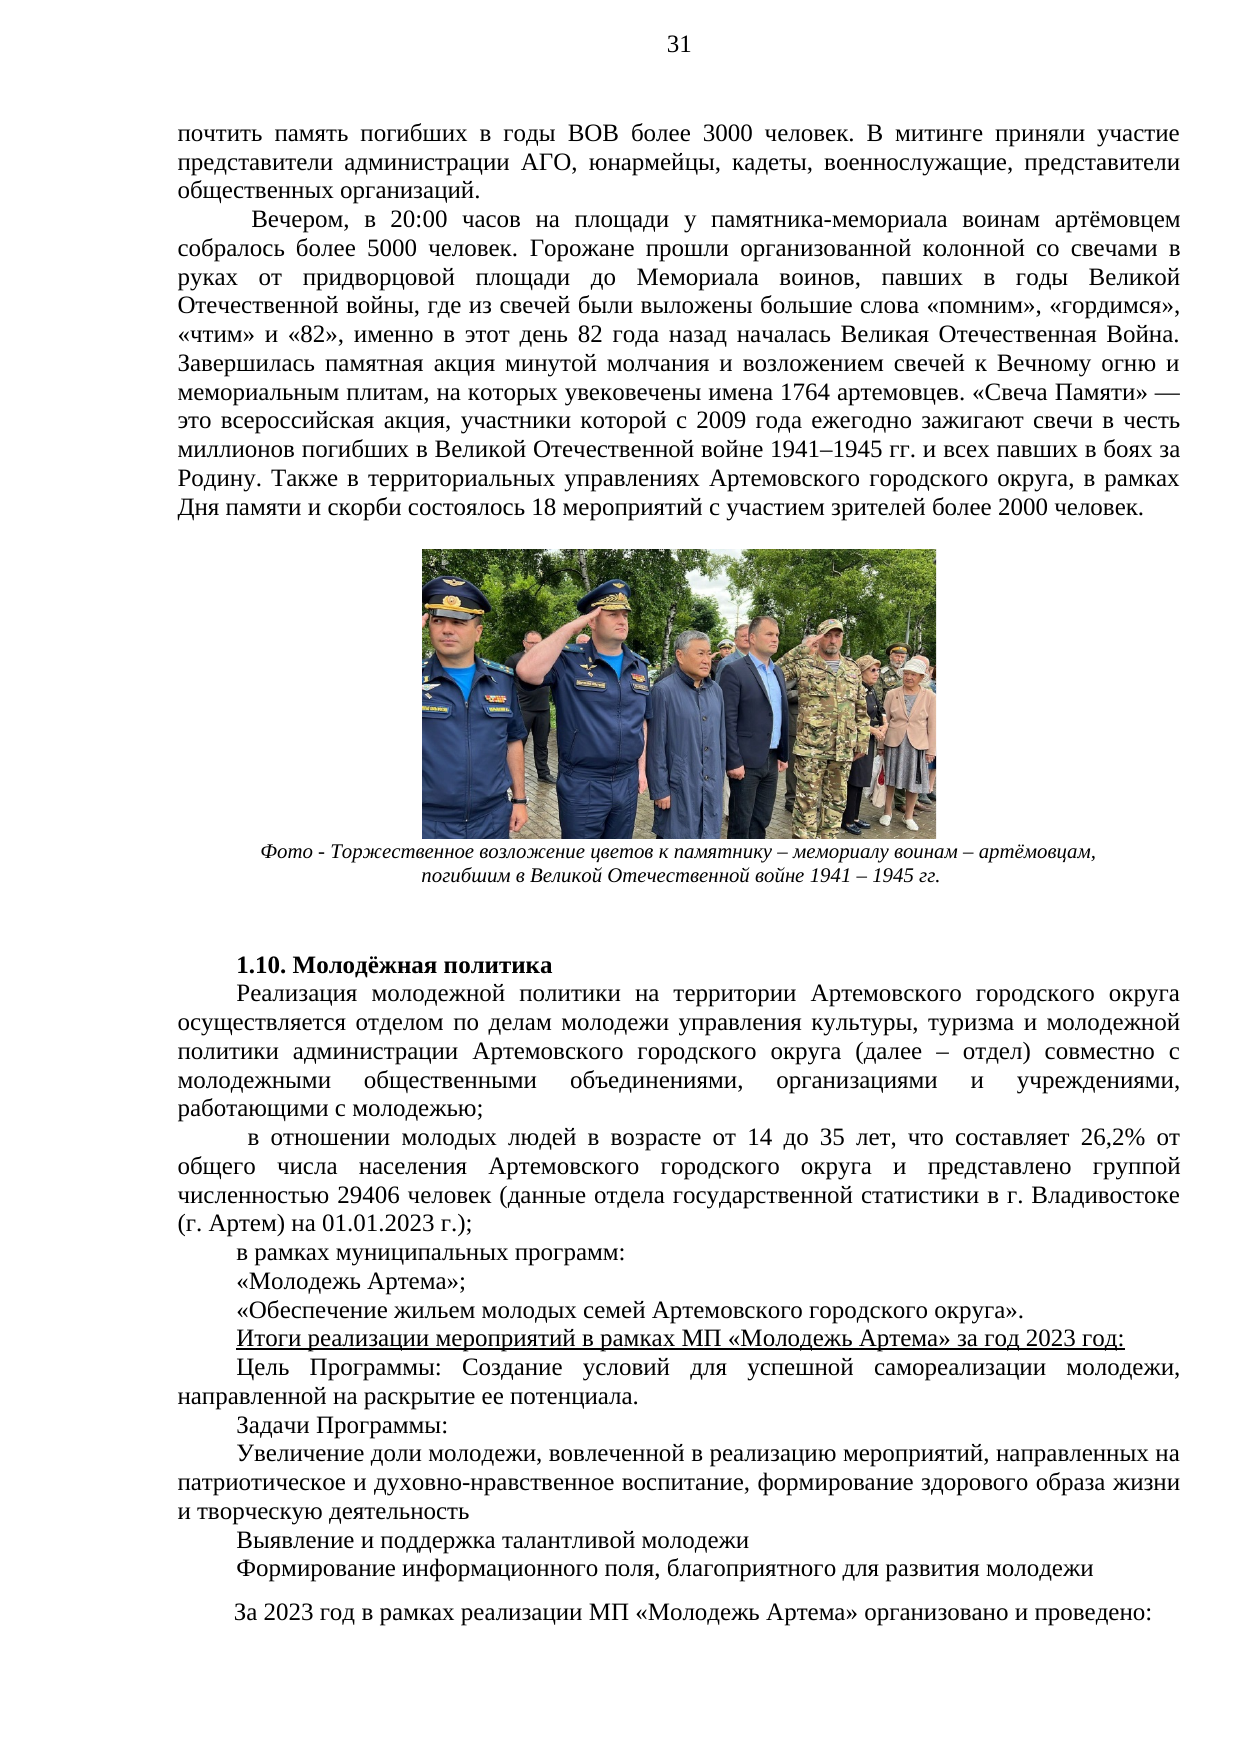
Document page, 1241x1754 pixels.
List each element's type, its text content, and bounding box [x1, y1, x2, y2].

text Задачи Программы: [177, 1410, 1181, 1438]
text Формирование информационного поля, благоприятного для развития молодежи [177, 1553, 1181, 1582]
text Увеличение доли молодежи, вовлеченной в реализацию мероприятий, направленных на патриотическое и духовно-нравственное воспитание, формирование здорового образа жизни и творческую деятельность [177, 1438, 1181, 1525]
text в рамках муниципальных программ: [177, 1237, 1181, 1266]
text «Молодежь Артема»; [177, 1266, 1181, 1295]
text 1.10. Молодёжная политика [177, 950, 1181, 978]
text в отношении молодых людей в возрасте от 14 до 35 лет, что составляет 26,2% от общего числа населения Артемовского городского округа и представлено группой численностью 29406 человек (данные отдела государственной статистики в г. Владивостоке (г. Артем) на 01.01.2023 г.); [177, 1122, 1181, 1237]
text «Обеспечение жильем молодых семей Артемовского городского округа». [177, 1295, 1181, 1323]
text Фото - Торжественное возложение цветов к памятнику – мемориалу воинам – артёмовцам, [177, 839, 1181, 863]
text Цель Программы: Создание условий для успешной самореализации молодежи, направленной на раскрытие ее потенциала. [177, 1352, 1181, 1410]
text Реализация молодежной политики на территории Артемовского городского округа осуществляется отделом по делам молодежи управления культуры, туризма и молодежной политики администрации Артемовского городского округа (далее – отдел) совместно с молодежными общественными объединениями, организациями и учреждениями, работающими с молодежью; [177, 978, 1181, 1122]
picture [422, 549, 937, 839]
text Вечером, в 20:00 часов на площади у памятника-мемориала воинам артёмовцем собралось более 5000 человек. Горожане прошли организованной колонной со свечами в руках от придворцовой площади до Мемориала воинов, павших в годы Великой Отечественной войны, где из свечей были выложены большие слова «помним», «гордимся», «чтим» и «82», именно в этот день 82 года назад началась Великая Отечественная Война. Завершилась памятная акция минутой молчания и возложением свечей к Вечному огню и мемориальным плитам, на которых увековечены имена 1764 артемовцев. «Свеча Памяти» — это всероссийская акция, участники которой с 2009 года ежегодно зажигают свечи в честь миллионов погибших в Великой Отечественной войне 1941–1945 гг. и всех павших в боях за Родину. Также в территориальных управлениях Артемовского городского округа, в рамках Дня памяти и скорби состоялось 18 мероприятий с участием зрителей более 2000 человек. [177, 204, 1181, 521]
text За 2023 год в рамках реализации МП «Молодежь Артема» организовано и проведено: [177, 1597, 1181, 1625]
text Выявление и поддержка талантливой молодежи [177, 1525, 1181, 1553]
text Итоги реализации мероприятий в рамках МП «Молодежь Артема» за год 2023 год: [177, 1323, 1181, 1352]
text погибшим в Великой Отечественной войне 1941 – 1945 гг. [177, 863, 1181, 887]
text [177, 118, 1181, 204]
